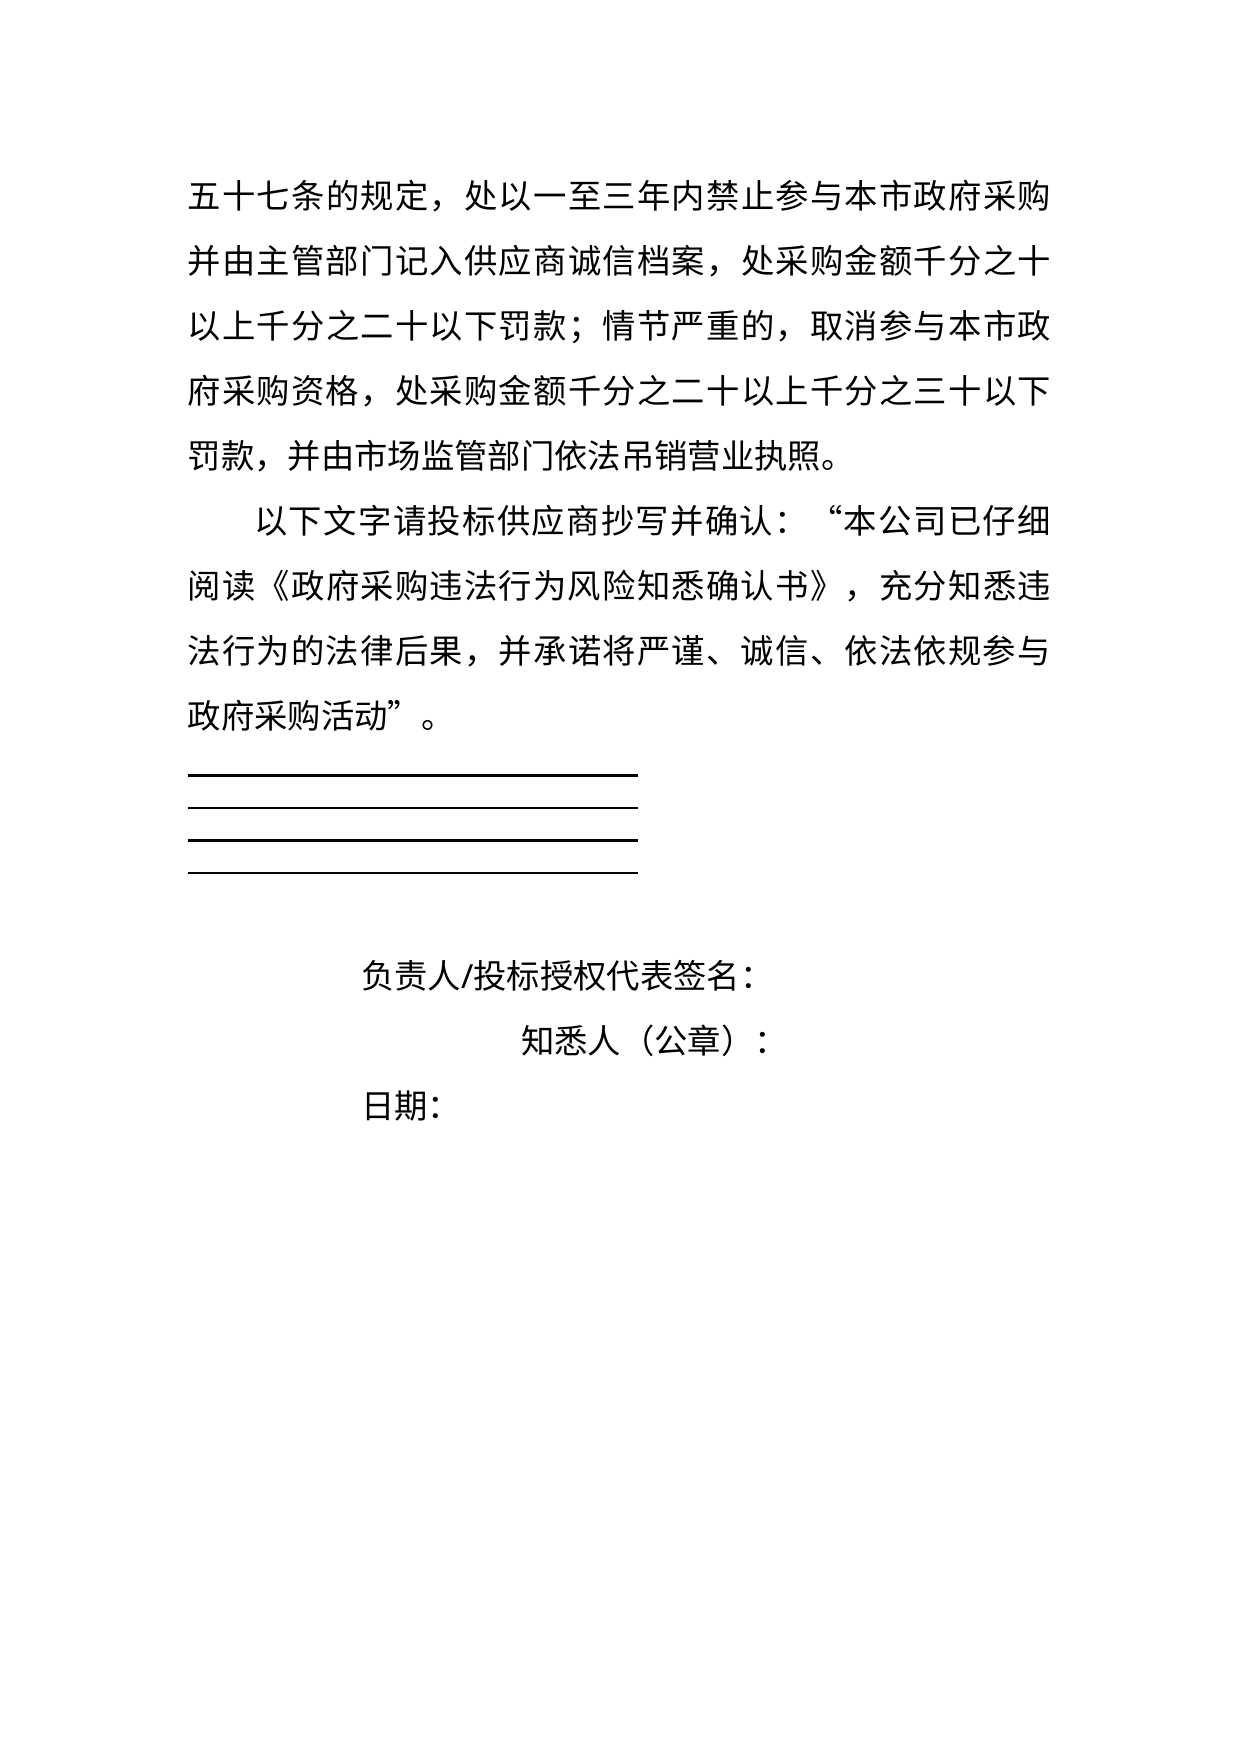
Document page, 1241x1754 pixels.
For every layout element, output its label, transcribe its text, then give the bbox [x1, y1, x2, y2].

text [187, 162, 1053, 487]
text 以下文字请投标供应商抄写并确认：“本公司已仔细阅读《政府采购违法行为风险知悉确认书》，充分知悉违法行为的法律后果，并承诺将严谨、诚信、依法依规参与政府采购活动”。 [187, 487, 1053, 747]
text 日期： [187, 1072, 1053, 1137]
text 负责人/投标授权代表签名： [187, 942, 1053, 1007]
text 知悉人（公章）： [187, 1007, 1053, 1072]
